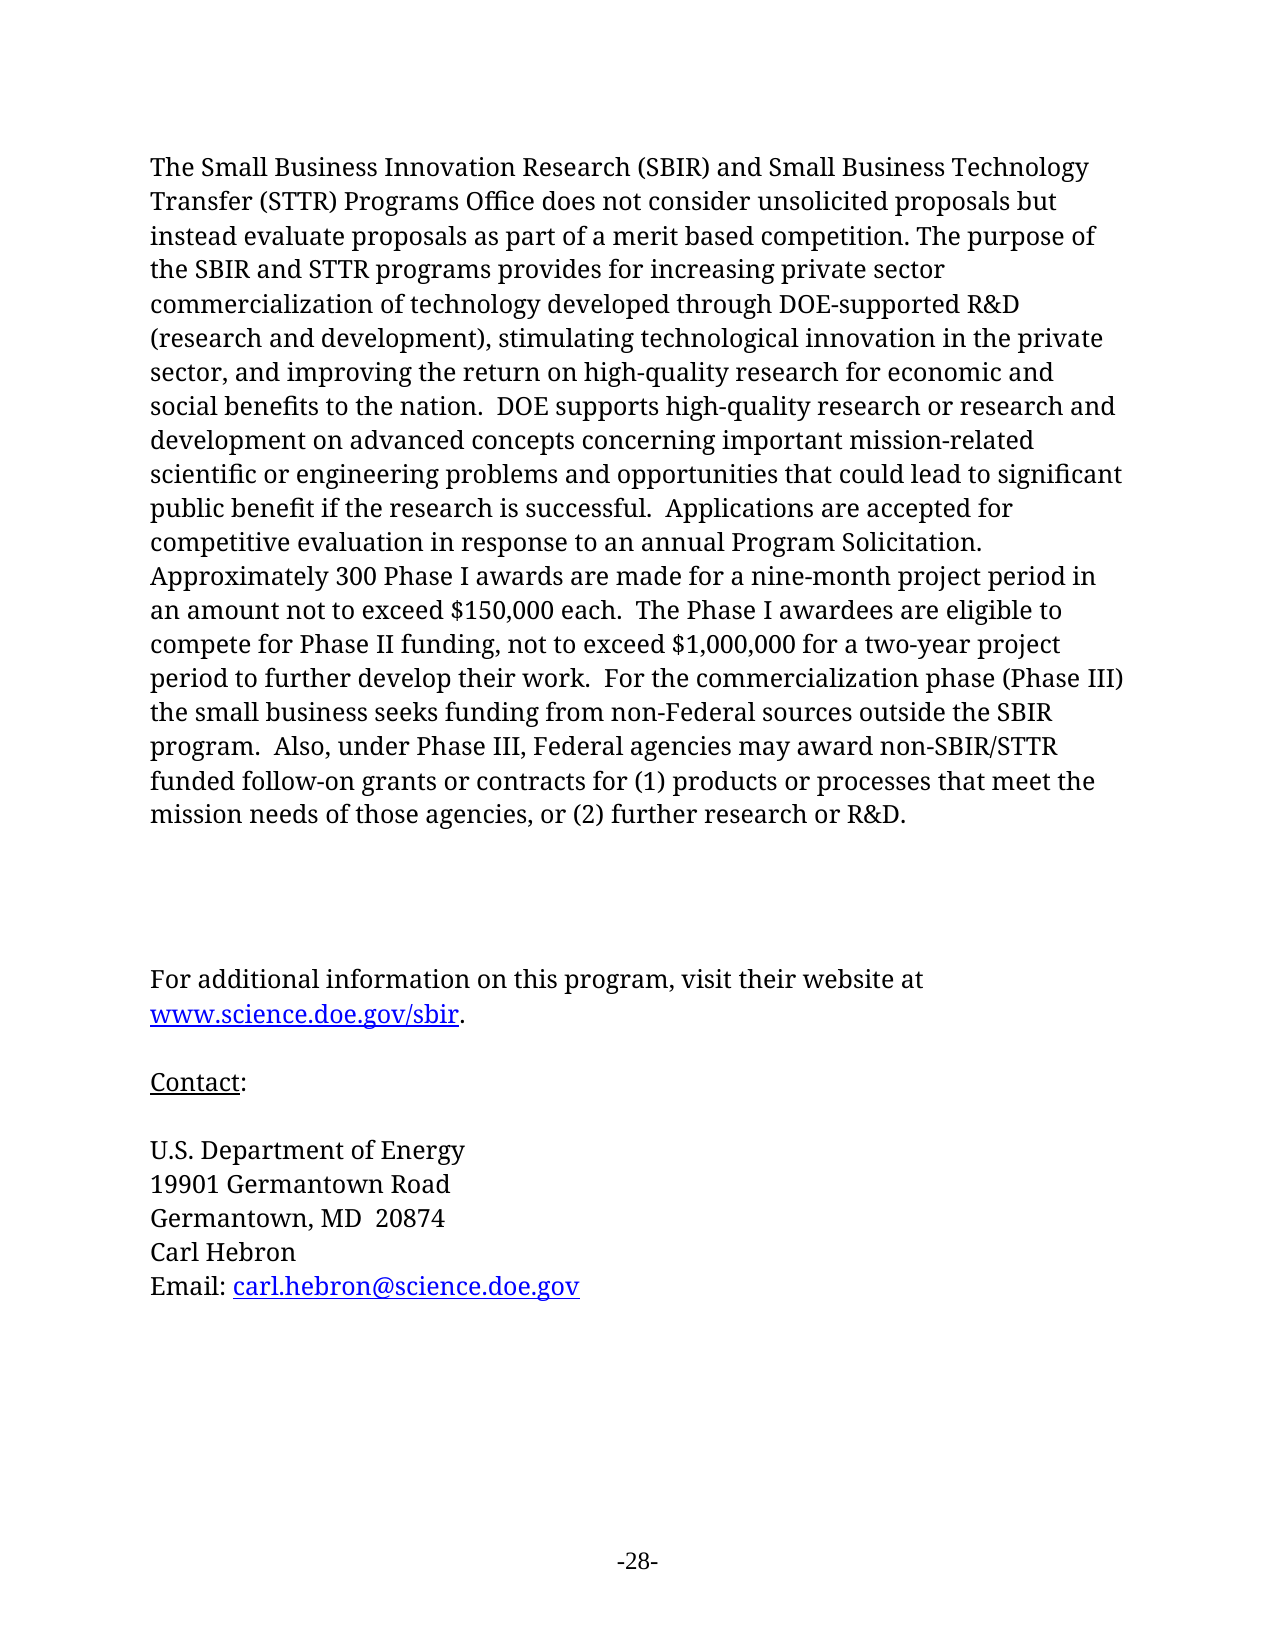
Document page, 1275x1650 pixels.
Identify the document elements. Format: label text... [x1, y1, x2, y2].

text The Small Business Innovation Research (SBIR) and Small Business Technology Transfer (STTR) Programs Office does not consider unsolicited proposals but instead evaluate proposals as part of a merit based competition. The purpose of the SBIR and STTR programs provides for increasing private sector commercialization of technology developed through DOE-supported R&D (research and development), stimulating technological innovation in the private sector, and improving the return on high-quality research for economic and social benefits to the nation. DOE supports high-quality research or research and development on advanced concepts concerning important mission-related scientific or engineering problems and opportunities that could lead to significant public benefit if the research is successful. Applications are accepted for competitive evaluation in response to an annual Program Solicitation. Approximately 300 Phase I awards are made for a nine-month project period in an amount not to exceed $150,000 each. The Phase I awardees are eligible to compete for Phase II funding, not to exceed $1,000,000 for a two-year project period to further develop their work. For the commercialization phase (Phase III) the small business seeks funding from non-Federal sources outside the SBIR program. Also, under Phase III, Federal agencies may award non-SBIR/STTR funded follow-on grants or contracts for (1) products or processes that meet the mission needs of those agencies, or (2) further research or R&D. [150, 150, 1125, 860]
text Germantown, MD 20874 [150, 1201, 1125, 1235]
text Contact: [150, 1064, 1125, 1098]
text 19901 Germantown Road [150, 1167, 1125, 1201]
text Email: carl.hebron@science.doe.gov [150, 1269, 1125, 1303]
text For additional information on this program, visit their website at www.science.doe.gov/sbir. [150, 962, 1125, 1030]
text U.S. Department of Energy [150, 1132, 1125, 1167]
text Carl Hebron [150, 1235, 1125, 1269]
